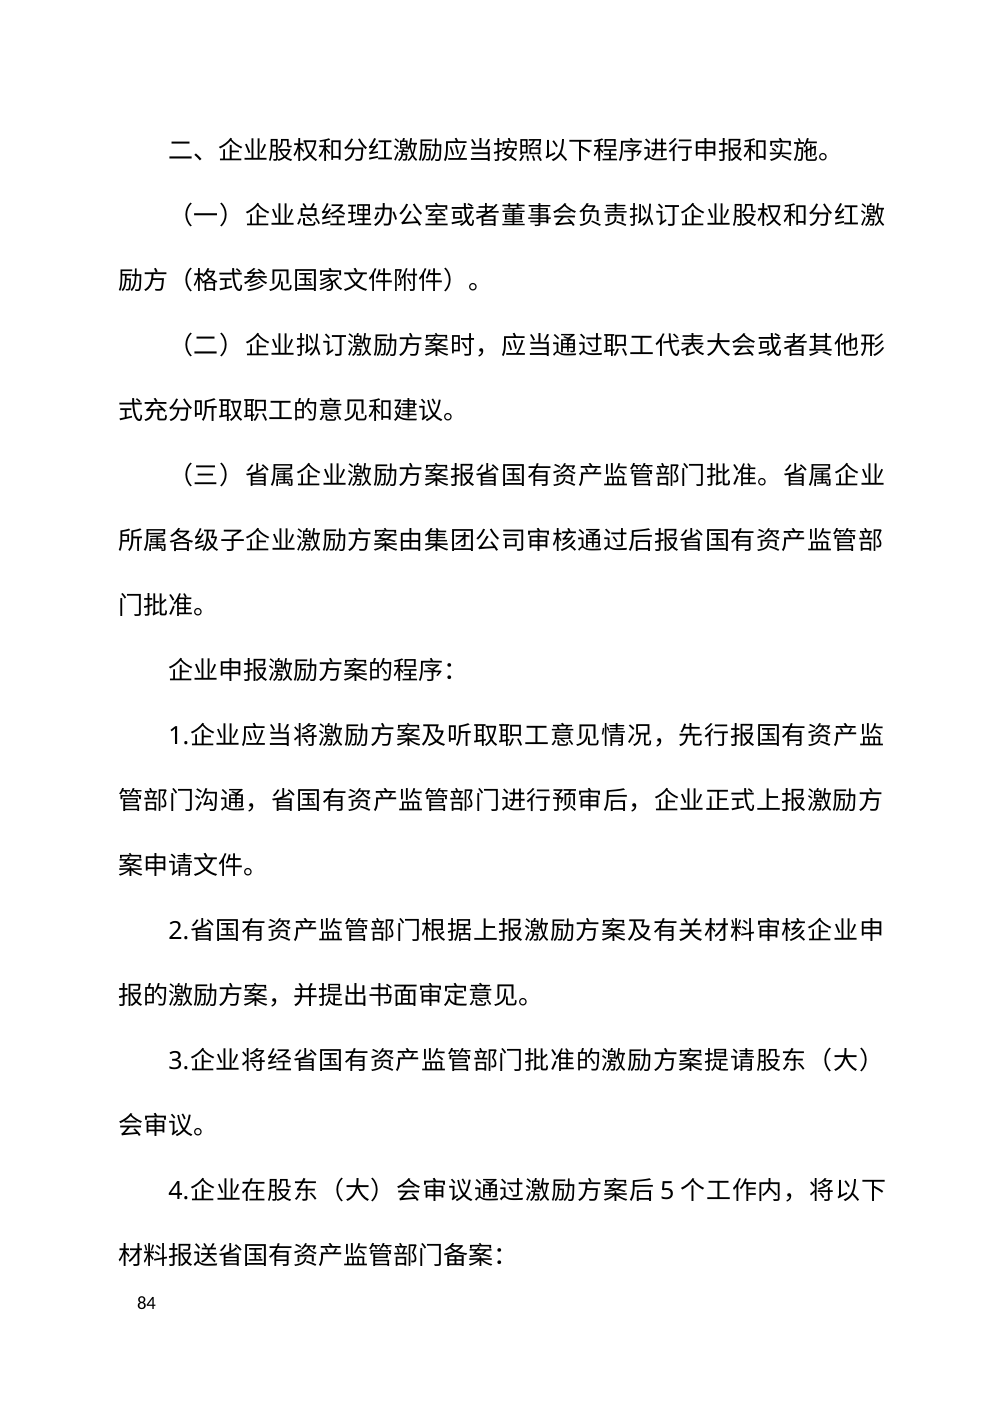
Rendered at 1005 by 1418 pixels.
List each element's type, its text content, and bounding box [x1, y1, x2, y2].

text 3.企业将经省国有资产监管部门批准的激励方案提请股东（大）会审议。 [118, 1026, 886, 1156]
text 1.企业应当将激励方案及听取职工意见情况，先行报国有资产监管部门沟通，省国有资产监管部门进行预审后，企业正式上报激励方案申请文件。 [118, 701, 886, 896]
text （一）企业总经理办公室或者董事会负责拟订企业股权和分红激励方（格式参见国家文件附件）。 [118, 181, 886, 311]
text （二）企业拟订激励方案时，应当通过职工代表大会或者其他形式充分听取职工的意见和建议。 [118, 311, 886, 441]
text 2.省国有资产监管部门根据上报激励方案及有关材料审核企业申报的激励方案，并提出书面审定意见。 [118, 896, 886, 1026]
text 二、企业股权和分红激励应当按照以下程序进行申报和实施。 [118, 116, 886, 181]
text （三）省属企业激励方案报省国有资产监管部门批准。省属企业所属各级子企业激励方案由集团公司审核通过后报省国有资产监管部门批准。 [118, 441, 886, 636]
text 企业申报激励方案的程序： [118, 636, 886, 701]
text 4.企业在股东（大）会审议通过激励方案后5个工作内，将以下材料报送省国有资产监管部门备案： [118, 1156, 886, 1286]
